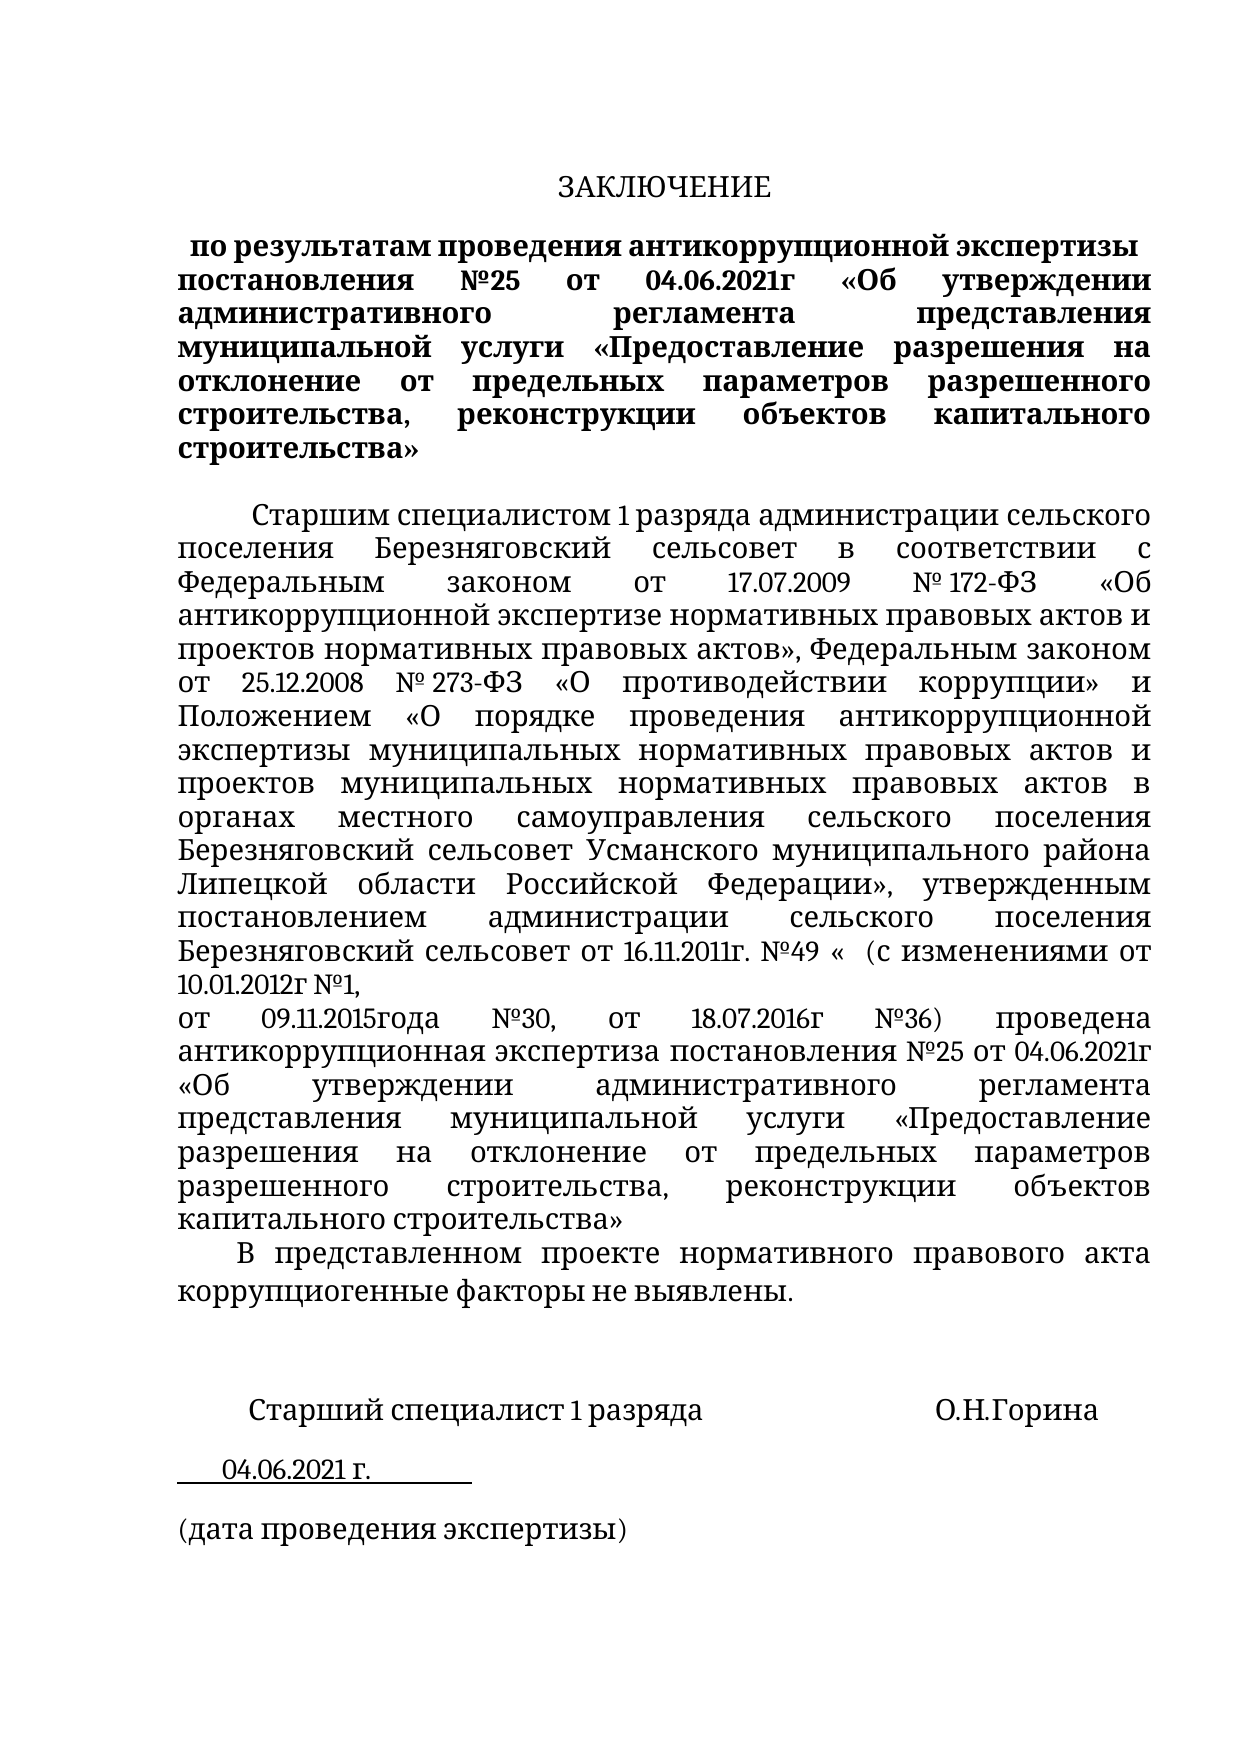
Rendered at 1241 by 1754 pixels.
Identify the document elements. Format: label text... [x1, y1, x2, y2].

text 04.06.2021 г. [177, 1453, 1152, 1487]
text ЗАКЛЮЧЕНИЕ [177, 171, 1152, 205]
text постановления №25 от 04.06.2021г «Об утверждении административного регламента представления муниципальной услуги «Предоставление разрешения на отклонение от предельных параметров разрешенного строительства, реконструкции объектов капитального строительства» [177, 264, 1152, 465]
text В представленном проекте нормативного правового акта коррупциогенные факторы не выявлены. [177, 1237, 1152, 1309]
text Старший специалист 1 разряда О.Н.Горина [177, 1394, 1152, 1428]
text от 09.11.2015года №30, от 18.07.2016г №36) проведена антикоррупционная экспертиза постановления №25 от 04.06.2021г «Об утверждении административного регламента представления муниципальной услуги «Предоставление разрешения на отклонение от предельных параметров разрешенного строительства, реконструкции объектов капитального строительства» [177, 1002, 1152, 1237]
text по результатам проведения антикоррупционной экспертизы [177, 231, 1152, 264]
text Старшим специалистом 1 разряда администрации сельского поселения Березняговский сельсовет в соответствии с Федеральным законом от 17.07.2009 № 172-ФЗ «Об антикоррупционной экспертизе нормативных правовых актов и проектов нормативных правовых актов», Федеральным законом от 25.12.2008 № 273-ФЗ «О противодействии коррупции» и Положением «О порядке проведения антикоррупционной экспертизы муниципальных нормативных правовых актов и проектов муниципальных нормативных правовых актов в органах местного самоуправления сельского поселения Березняговский сельсовет Усманского муниципального района Липецкой области Российской Федерации», утвержденным постановлением администрации сельского поселения Березняговский сельсовет от 16.11.2011г. №49 « (с изменениями от 10.01.2012г №1, [177, 499, 1152, 1002]
text (дата проведения экспертизы) [177, 1513, 1152, 1546]
